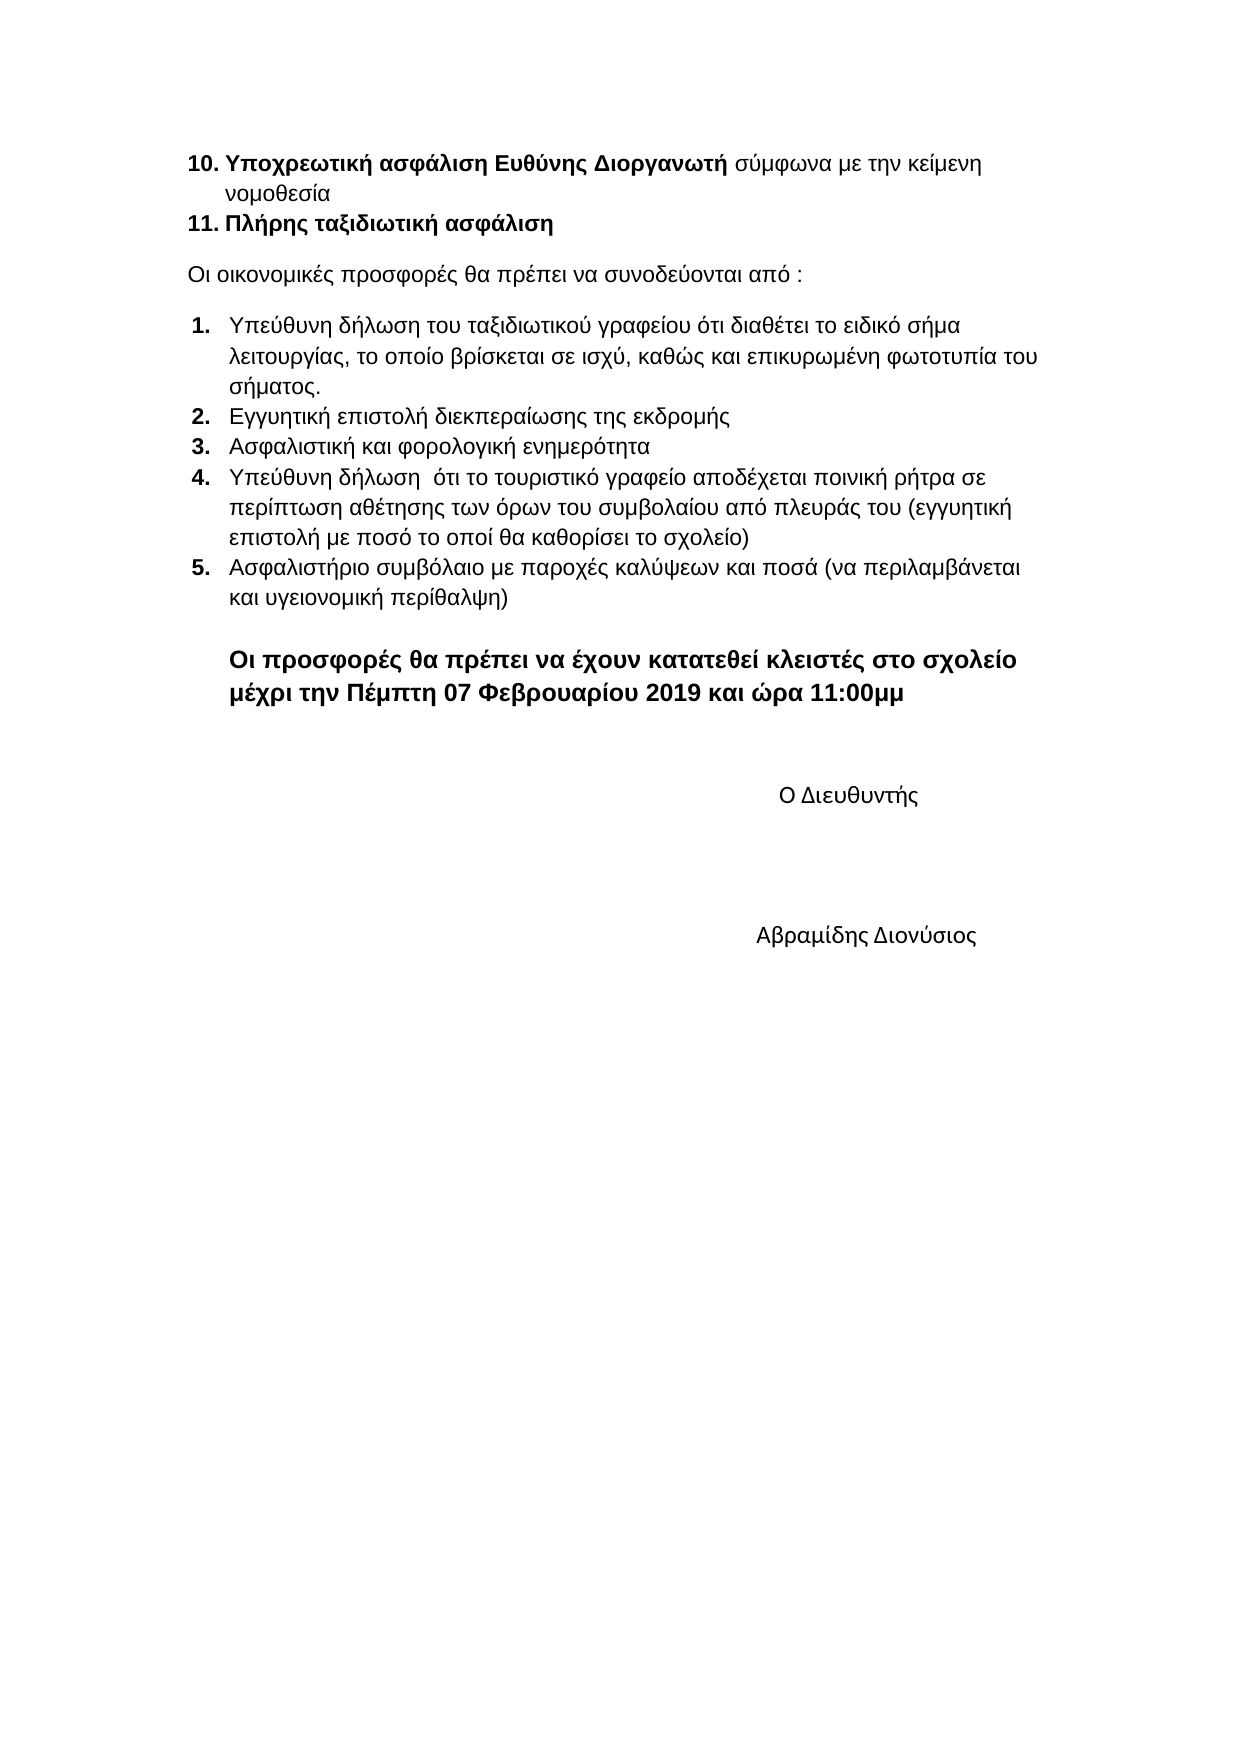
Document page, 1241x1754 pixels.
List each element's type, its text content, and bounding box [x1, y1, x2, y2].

list Ασφαλιστική και φορολογική ενημερότητα [191, 433, 1053, 460]
text Οι οικονομικές προσφορές θα πρέπει να συνοδεύονται από : [187, 261, 1053, 288]
list Υπεύθυνη δήλωση του ταξιδιωτικού γραφείου ότι διαθέτει το ειδικό σήμα λειτουργίας, το οποίο βρίσκεται σε ισχύ, καθώς και επικυρωμένη φωτοτυπία του σήματος. [191, 312, 1053, 399]
list Εγγυητική επιστολή διεκπεραίωσης της εκδρομής [191, 403, 1053, 429]
list Υπεύθυνη δήλωση ότι το τουριστικό γραφείο αποδέχεται ποινική ρήτρα σε περίπτωση αθέτησης των όρων του συμβολαίου από πλευράς του (εγγυητική επιστολή με ποσό το οποί θα καθορίσει το σχολείο) [191, 463, 1053, 550]
list Πλήρης ταξιδιωτική ασφάλιση [187, 210, 1053, 237]
list Ο Διευθυντής [637, 779, 1053, 809]
list Οι προσφορές θα πρέπει να έχουν κατατεθεί κλειστές στο σχολείο μέχρι την Πέμπτη 07 Φεβρουαρίου 2019 και ώρα 11:00μμ [229, 645, 1053, 707]
list Υποχρεωτική ασφάλιση Ευθύνης Διοργανωτή σύμφωνα με την κείμενη νομοθεσία [187, 150, 1053, 207]
list Ασφαλιστήριο συμβόλαιο με παροχές καλύψεων και ποσά (να περιλαμβάνεται και υγειονομική περίθαλψη) [191, 554, 1053, 611]
list Αβραμίδης Διονύσιος [637, 919, 1053, 949]
